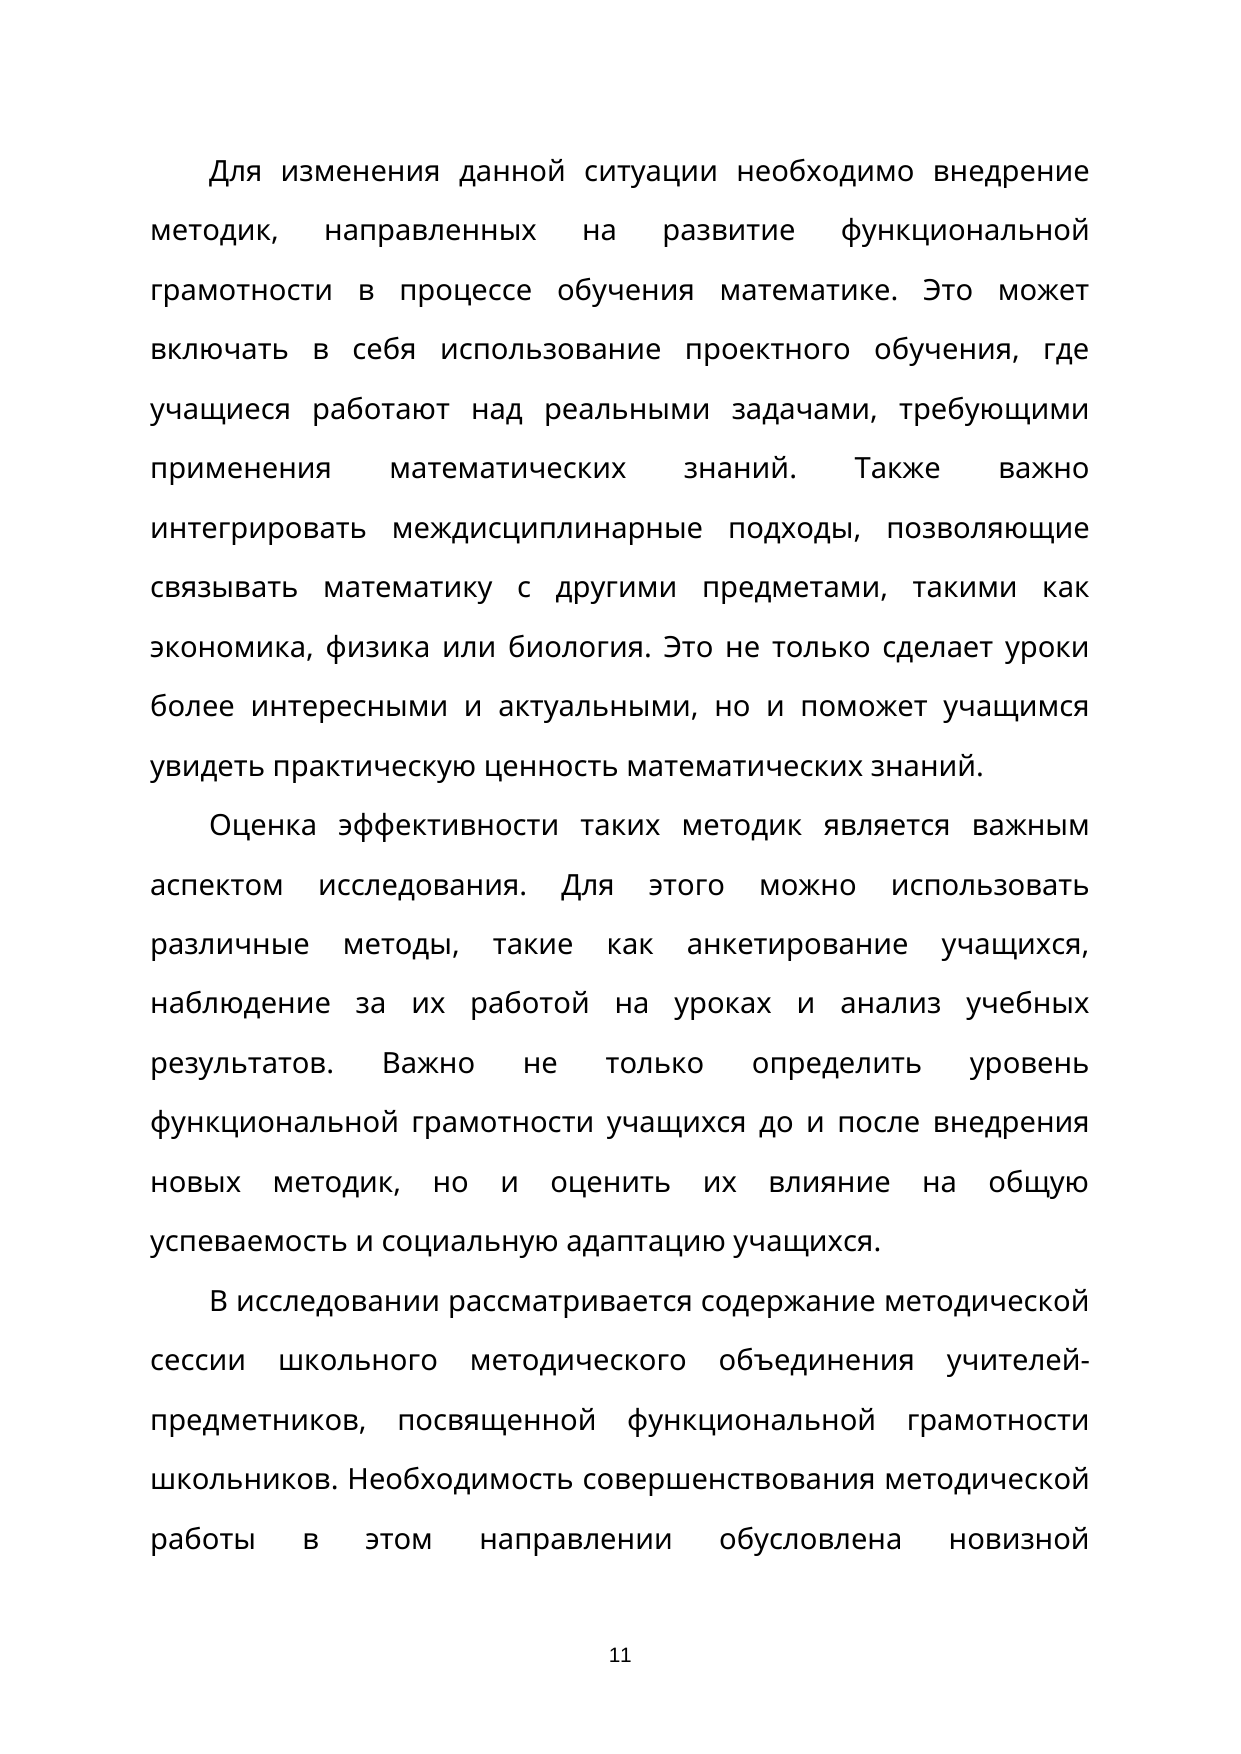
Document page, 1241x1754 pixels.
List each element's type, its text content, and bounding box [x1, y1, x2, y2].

text Оценка эффективности таких методик является важным аспектом исследования. Для этого можно использовать различные методы, такие как анкетирование учащихся, наблюдение за их работой на уроках и анализ учебных результатов. Важно не только определить уровень функциональной грамотности учащихся до и после внедрения новых методик, но и оценить их влияние на общую успеваемость и социальную адаптацию учащихся. [150, 804, 1090, 1260]
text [150, 1280, 1090, 1558]
text Для изменения данной ситуации необходимо внедрение методик, направленных на развитие функциональной грамотности в процессе обучения математике. Это может включать в себя использование проектного обучения, где учащиеся работают над реальными задачами, требующими применения математических знаний. Также важно интегрировать междисциплинарные подходы, позволяющие связывать математику с другими предметами, такими как экономика, физика или биология. Это не только сделает уроки более интересными и актуальными, но и поможет учащимся увидеть практическую ценность математических знаний. [150, 150, 1090, 784]
